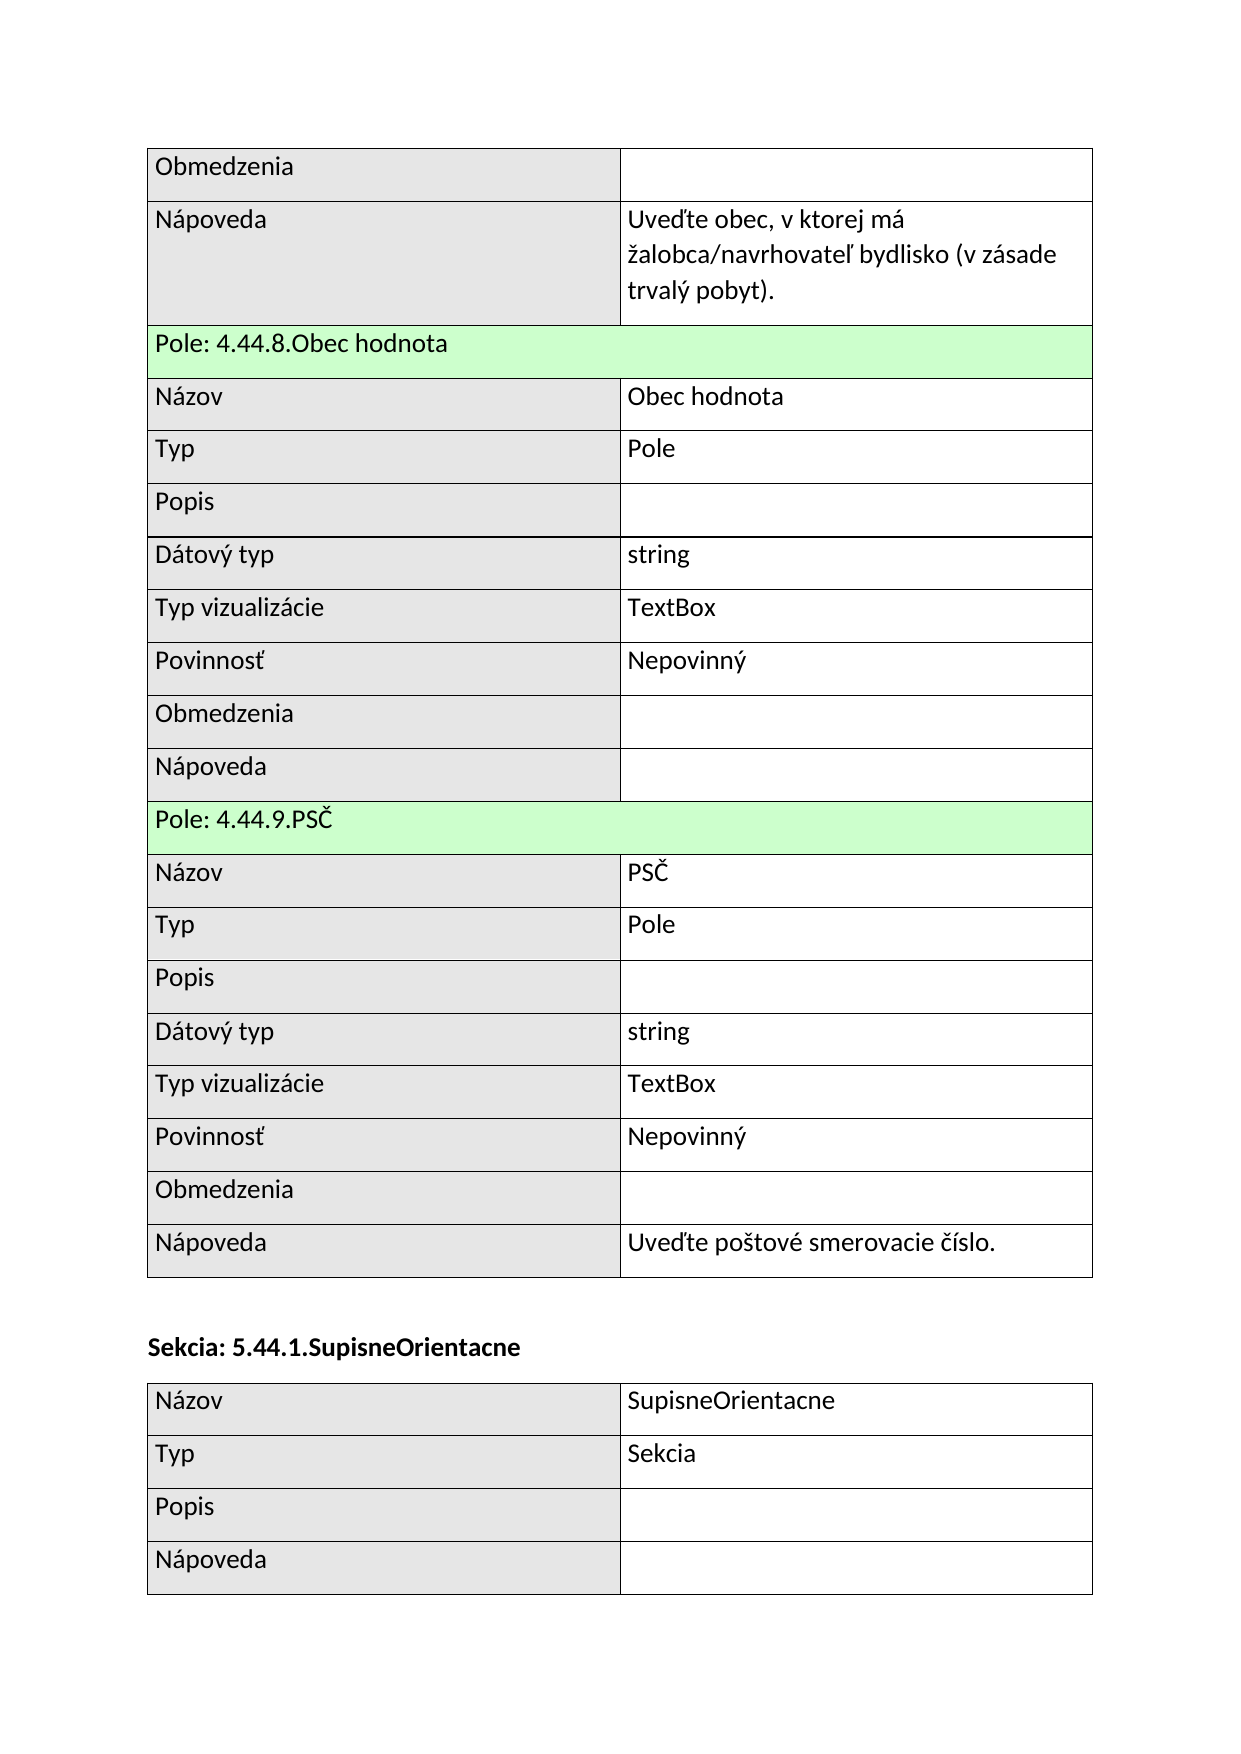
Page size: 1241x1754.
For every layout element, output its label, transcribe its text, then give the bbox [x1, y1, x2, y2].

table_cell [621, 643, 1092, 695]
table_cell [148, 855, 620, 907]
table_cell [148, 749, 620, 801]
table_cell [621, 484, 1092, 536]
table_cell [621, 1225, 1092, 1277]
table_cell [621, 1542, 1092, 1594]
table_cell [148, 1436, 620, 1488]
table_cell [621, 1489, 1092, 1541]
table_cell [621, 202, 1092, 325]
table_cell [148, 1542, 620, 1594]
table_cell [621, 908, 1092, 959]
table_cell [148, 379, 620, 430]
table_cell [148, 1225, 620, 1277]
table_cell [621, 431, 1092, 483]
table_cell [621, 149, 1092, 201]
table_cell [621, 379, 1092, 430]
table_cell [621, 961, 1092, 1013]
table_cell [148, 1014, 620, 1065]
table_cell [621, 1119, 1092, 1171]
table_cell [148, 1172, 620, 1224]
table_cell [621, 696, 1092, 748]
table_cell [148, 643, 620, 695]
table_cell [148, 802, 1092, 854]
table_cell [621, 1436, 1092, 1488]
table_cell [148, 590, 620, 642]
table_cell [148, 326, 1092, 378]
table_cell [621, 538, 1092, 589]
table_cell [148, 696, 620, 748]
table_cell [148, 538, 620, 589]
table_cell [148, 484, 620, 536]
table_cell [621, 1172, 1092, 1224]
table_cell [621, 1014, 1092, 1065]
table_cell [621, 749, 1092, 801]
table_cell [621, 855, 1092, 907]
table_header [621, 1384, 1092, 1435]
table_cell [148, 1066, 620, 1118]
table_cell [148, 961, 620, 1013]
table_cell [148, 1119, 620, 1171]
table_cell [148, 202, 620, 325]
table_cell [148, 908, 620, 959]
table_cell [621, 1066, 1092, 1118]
text Sekcia: 5.44.1.SupisneOrientacne [148, 1330, 1093, 1363]
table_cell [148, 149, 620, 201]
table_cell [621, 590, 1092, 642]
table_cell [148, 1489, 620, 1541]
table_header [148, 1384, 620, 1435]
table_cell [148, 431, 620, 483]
